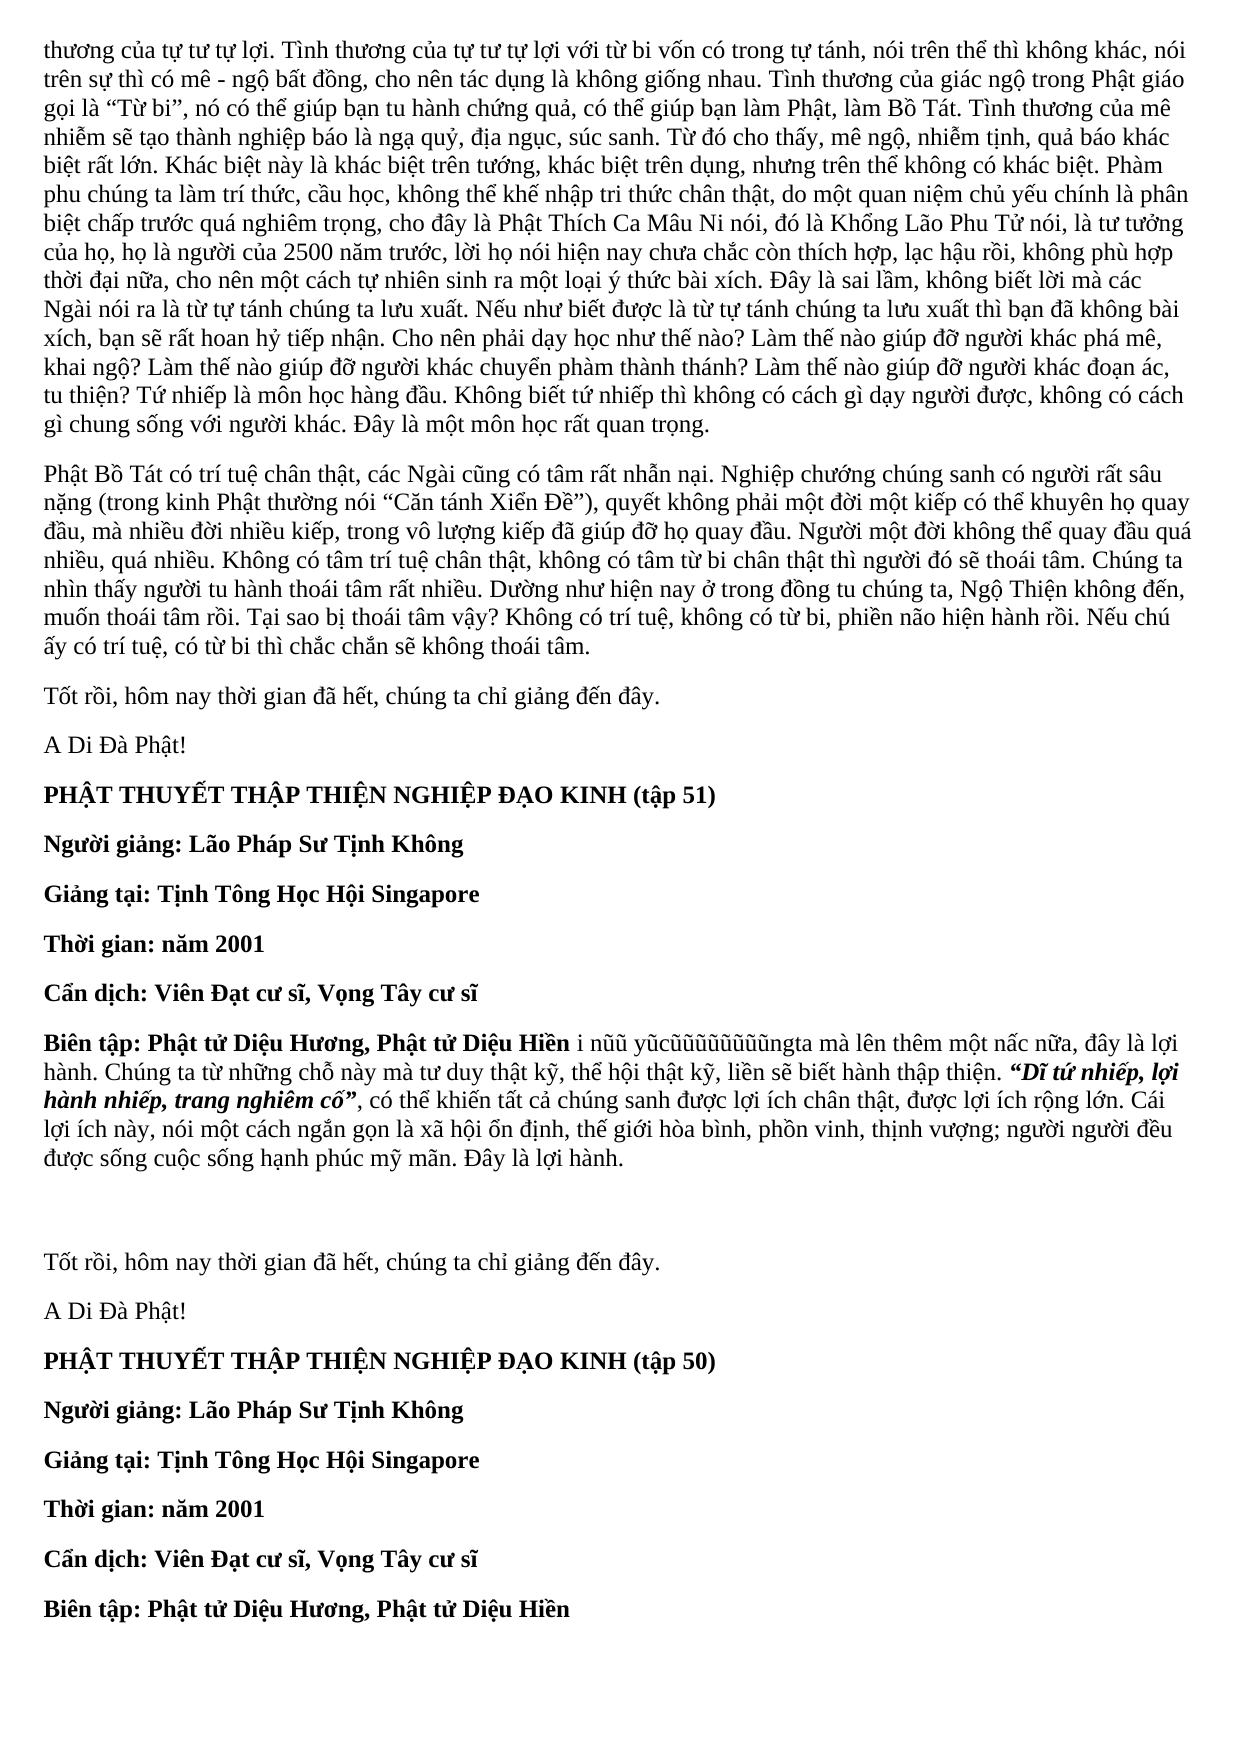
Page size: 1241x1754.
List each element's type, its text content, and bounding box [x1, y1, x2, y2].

text Cẩn dịch: Viên Đạt cư sĩ, Vọng Tây cư sĩ [43, 1544, 1194, 1573]
text PHẬT THUYẾT THẬP THIỆN NGHIỆP ĐẠO KINH (tập 51) [43, 780, 1194, 809]
text A Di Đà Phật! [43, 730, 1194, 759]
text Người giảng: Lão Pháp Sư Tịnh Không [43, 829, 1194, 858]
text Giảng tại: Tịnh Tông Học Hội Singapore [43, 1445, 1194, 1474]
text Cẩn dịch: Viên Đạt cư sĩ, Vọng Tây cư sĩ [43, 978, 1194, 1007]
text Biên tập: Phật tử Diệu Hương, Phật tử Diệu Hiền i nũũ yũcũũũũũũũũngta mà lên thêm một nấc nữa, đây là lợi hành. Chúng ta từ những chỗ này mà tư duy thật kỹ, thể hội thật kỹ, liền sẽ biết hành thập thiện. “Dĩ tứ nhiếp, lợi hành nhiếp, trang nghiêm cố”, có thể khiến tất cả chúng sanh được lợi ích chân thật, được lợi ích rộng lớn. Cái lợi ích này, nói một cách ngắn gọn là xã hội ổn định, thế giới hòa bình, phồn vinh, thịnh vượng; người người đều được sống cuộc sống hạnh phúc mỹ mãn. Đây là lợi hành. [43, 1028, 1194, 1172]
text Giảng tại: Tịnh Tông Học Hội Singapore [43, 879, 1194, 908]
text Tốt rồi, hôm nay thời gian đã hết, chúng ta chỉ giảng đến đây. [43, 1247, 1194, 1275]
text A Di Đà Phật! [43, 1296, 1194, 1325]
text Thời gian: năm 2001 [43, 929, 1194, 957]
text Thời gian: năm 2001 [43, 1494, 1194, 1523]
text PHẬT THUYẾT THẬP THIỆN NGHIỆP ĐẠO KINH (tập 50) [43, 1346, 1194, 1374]
text Người giảng: Lão Pháp Sư Tịnh Không [43, 1395, 1194, 1424]
text Phật Bồ Tát có trí tuệ chân thật, các Ngài cũng có tâm rất nhẫn nại. Nghiệp chướng chúng sanh có người rất sâu nặng (trong kinh Phật thường nói “Căn tánh Xiển Đề”), quyết không phải một đời một kiếp có thể khuyên họ quay đầu, mà nhiều đời nhiều kiếp, trong vô lượng kiếp đã giúp đỡ họ quay đầu. Người một đời không thể quay đầu quá nhiều, quá nhiều. Không có tâm trí tuệ chân thật, không có tâm từ bi chân thật thì người đó sẽ thoái tâm. Chúng ta nhìn thấy người tu hành thoái tâm rất nhiều. Dường như hiện nay ở trong đồng tu chúng ta, Ngộ Thiện không đến, muốn thoái tâm rồi. Tại sao bị thoái tâm vậy? Không có trí tuệ, không có từ bi, phiền não hiện hành rồi. Nếu chú ấy có trí tuệ, có từ bi thì chắc chắn sẽ không thoái tâm. [43, 459, 1194, 660]
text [43, 35, 1194, 438]
text Tốt rồi, hôm nay thời gian đã hết, chúng ta chỉ giảng đến đây. [43, 681, 1194, 709]
text Biên tập: Phật tử Diệu Hương, Phật tử Diệu Hiền [43, 1594, 1194, 1622]
